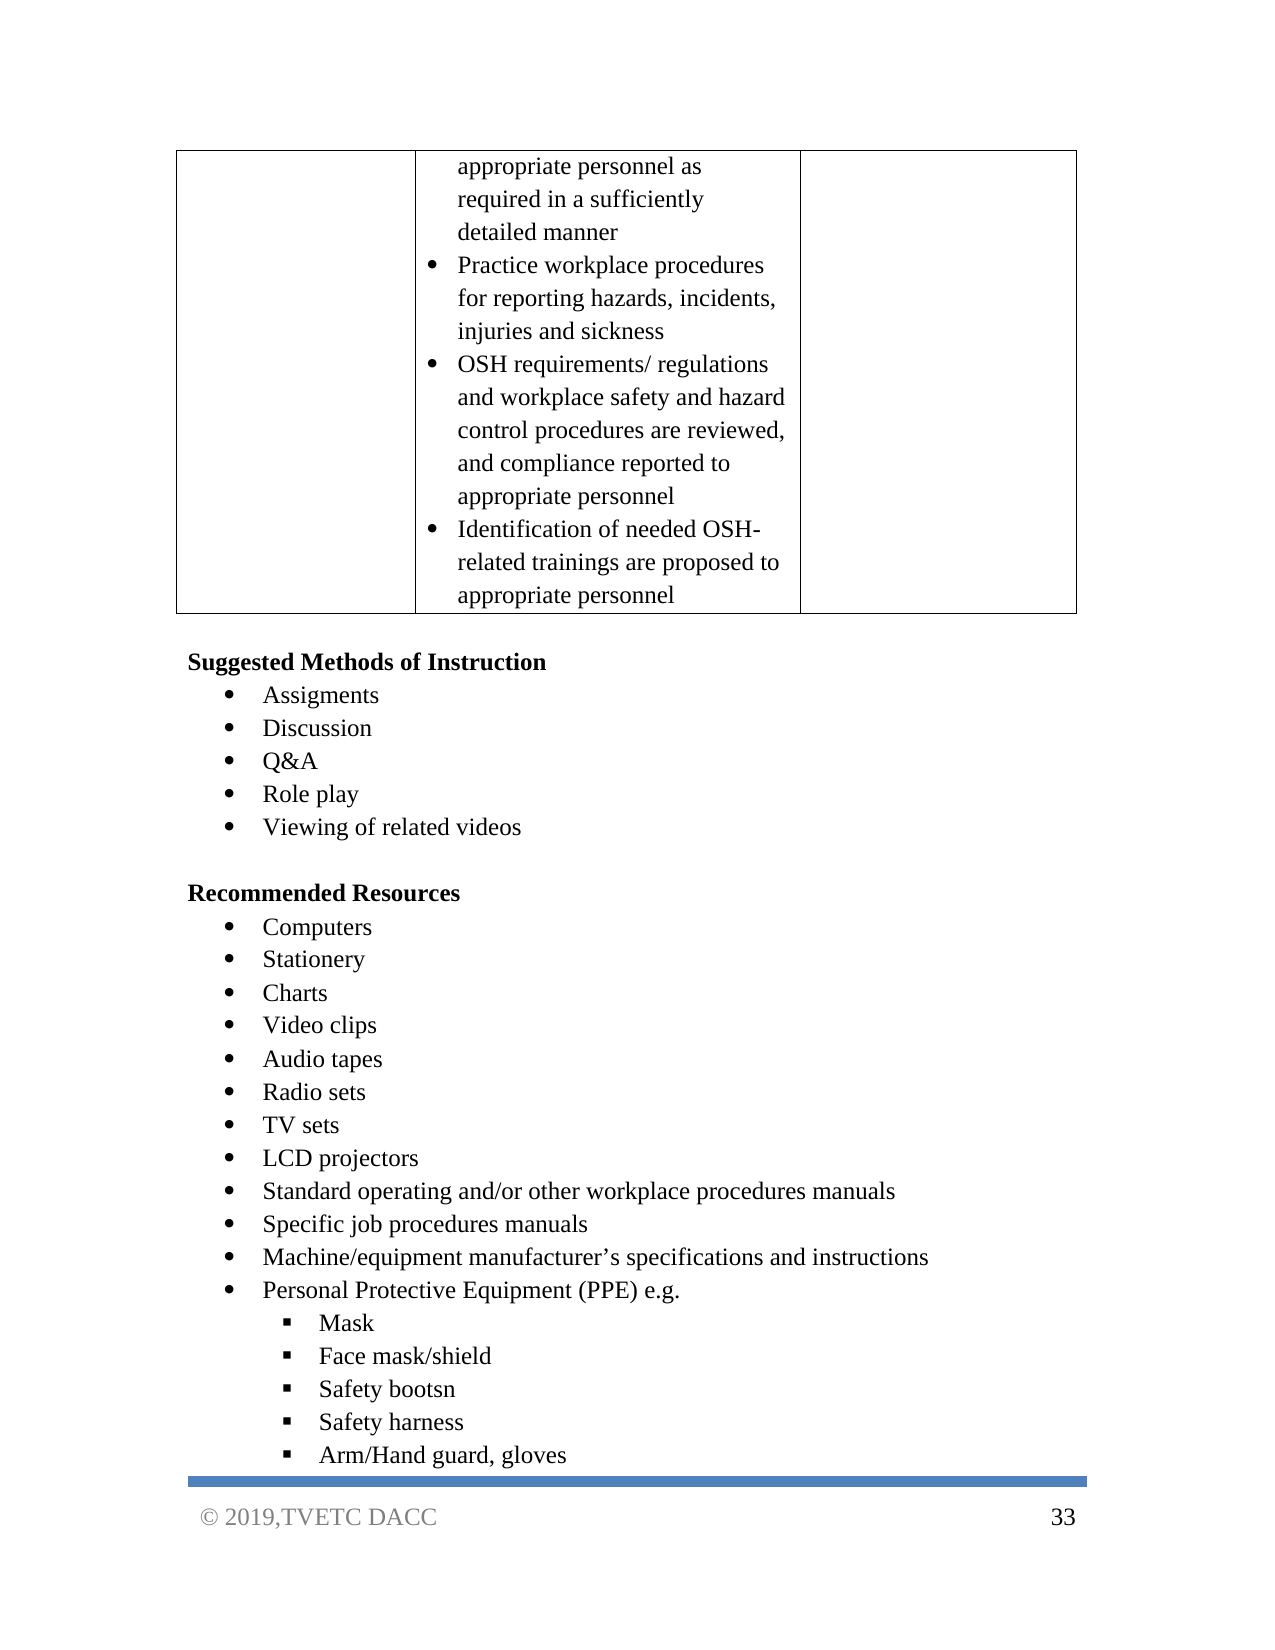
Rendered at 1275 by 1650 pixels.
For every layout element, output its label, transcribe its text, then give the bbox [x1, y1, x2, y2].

list Q&A [225, 746, 1087, 775]
list Role play [225, 779, 1087, 808]
list Machine/equipment manufacturer’s specifications and instructions [225, 1242, 1087, 1271]
text Suggested Methods of Instruction [187, 647, 1087, 676]
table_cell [416, 151, 800, 613]
text Recommended Resources [187, 878, 1087, 907]
list Viewing of related videos [225, 812, 1087, 841]
list Safety bootsn [281, 1374, 1087, 1403]
list Video clips [225, 1011, 1087, 1039]
list Audio tapes [225, 1044, 1087, 1072]
list Arm/Hand guard, gloves [281, 1440, 1087, 1469]
list Charts [225, 978, 1087, 1006]
list TV sets [225, 1110, 1087, 1138]
list LCD projectors [225, 1143, 1087, 1171]
list Face mask/shield [281, 1341, 1087, 1369]
list Personal Protective Equipment (PPE) e.g. [225, 1275, 1087, 1303]
list Safety harness [281, 1407, 1087, 1436]
list Specific job procedures manuals [225, 1209, 1087, 1237]
list Standard operating and/or other workplace procedures manuals [225, 1176, 1087, 1204]
list Computers [225, 912, 1087, 940]
list Discussion [225, 713, 1087, 742]
list Stationery [225, 944, 1087, 973]
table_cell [177, 151, 415, 613]
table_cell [801, 151, 1076, 613]
list Radio sets [225, 1077, 1087, 1105]
list Assigments [225, 680, 1087, 709]
list Mask [281, 1308, 1087, 1337]
